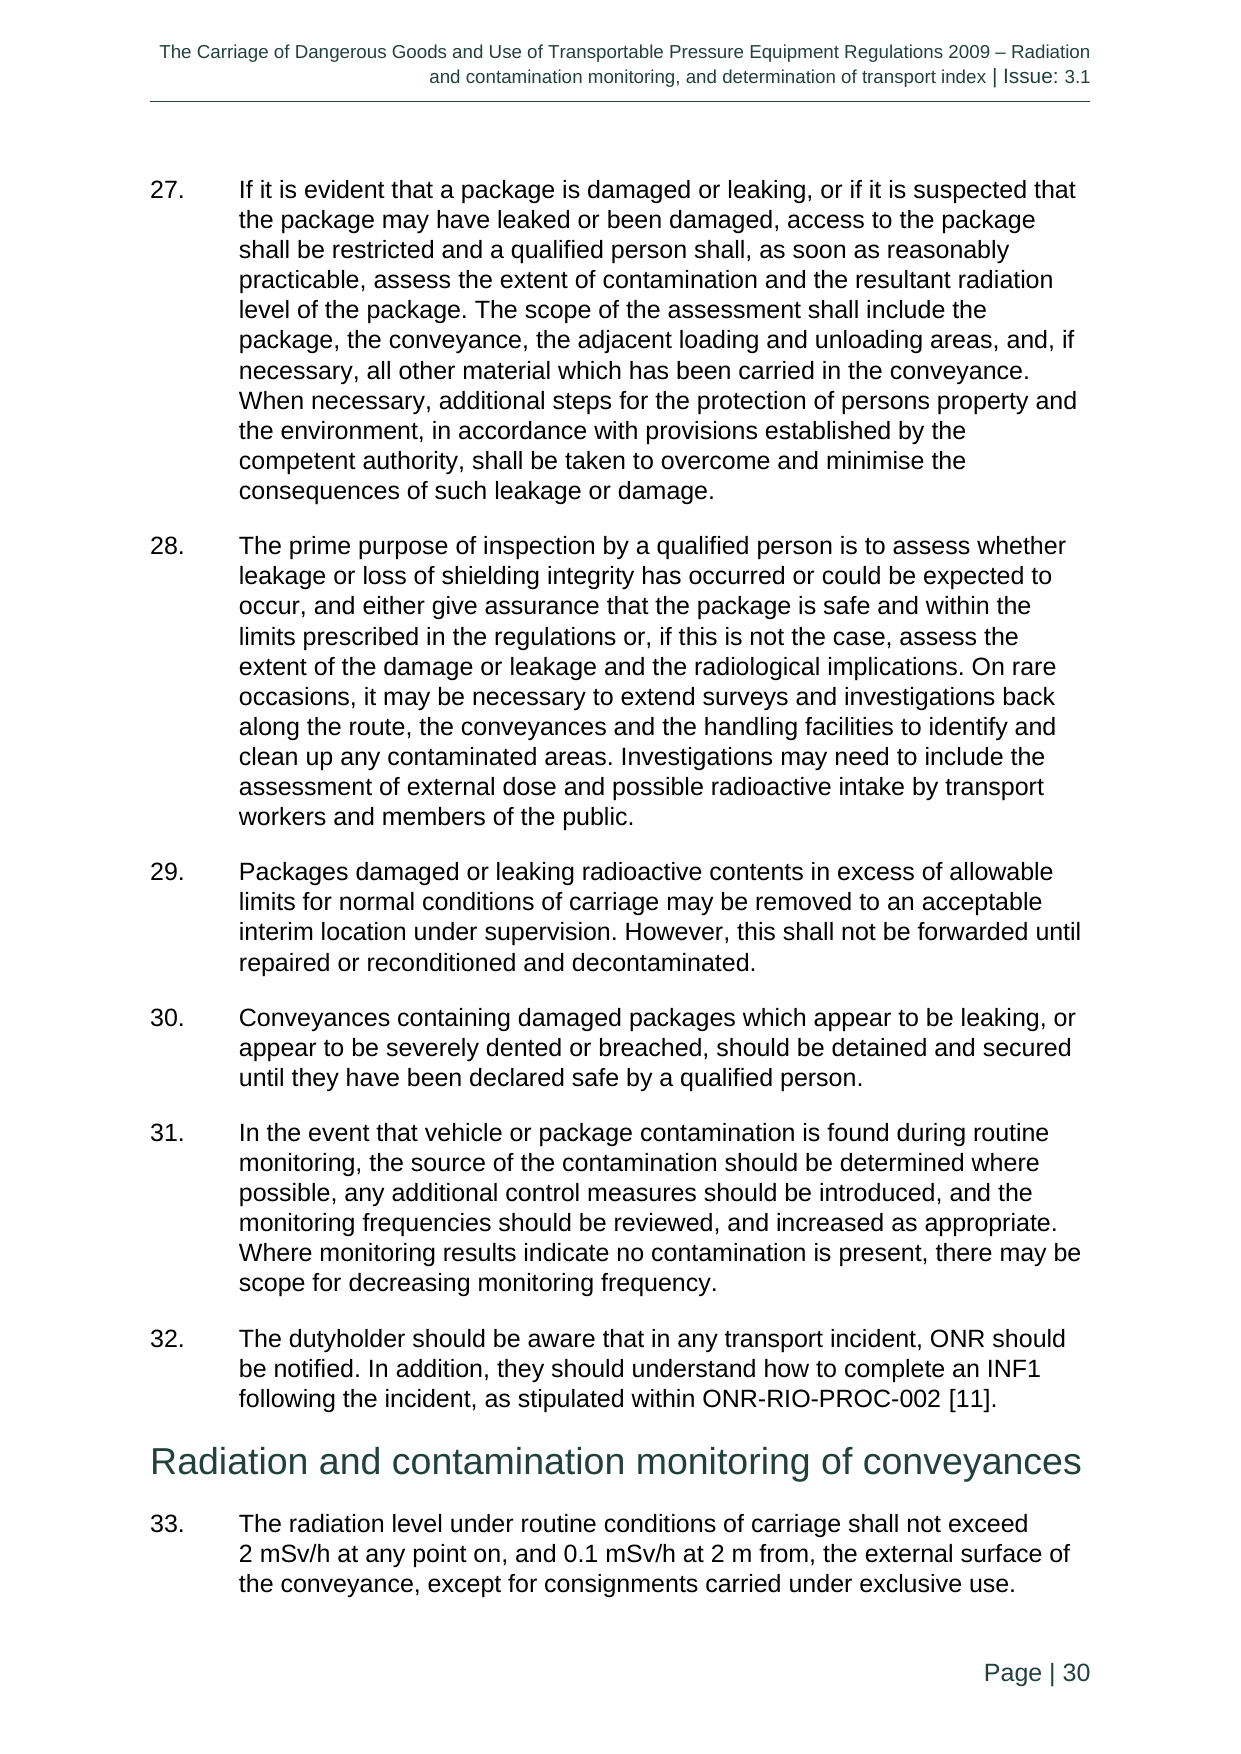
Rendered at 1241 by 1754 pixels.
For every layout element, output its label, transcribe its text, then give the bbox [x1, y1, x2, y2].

text The prime purpose of inspection by a qualified person is to assess whether leakage or loss of shielding integrity has occurred or could be expected to occur, and either give assurance that the package is safe and within the limits prescribed in the regulations or, if this is not the case, assess the extent of the damage or leakage and the radiological implications. On rare occasions, it may be necessary to extend surveys and investigations back along the route, the conveyances and the handling facilities to identify and clean up any contaminated areas. Investigations may need to include the assessment of external dose and possible radioactive intake by transport workers and members of the public. [150, 531, 1090, 831]
text In the event that vehicle or package contamination is found during routine monitoring, the source of the contamination should be determined where possible, any additional control measures should be introduced, and the monitoring frequencies should be reviewed, and increased as appropriate. Where monitoring results indicate no contamination is present, there may be scope for decreasing monitoring frequency. [150, 1118, 1090, 1297]
subtitle Radiation and contamination monitoring of conveyances [150, 1439, 1090, 1482]
text If it is evident that a package is damaged or leaking, or if it is suspected that the package may have leaked or been damaged, access to the package shall be restricted and a qualified person shall, as soon as reasonably practicable, assess the extent of contamination and the resultant radiation level of the package. The scope of the assessment shall include the package, the conveyance, the adjacent loading and unloading areas, and, if necessary, all other material which has been carried in the conveyance. When necessary, additional steps for the protection of persons property and the environment, in accordance with provisions established by the competent authority, shall be taken to overcome and minimise the consequences of such leakage or damage. [150, 175, 1090, 505]
text The dutyholder should be aware that in any transport incident, ONR should be notified. In addition, they should understand how to complete an INF1 following the incident, as stipulated within ONR-RIO-PROC-002 . [150, 1323, 1090, 1412]
text The radiation level under routine conditions of carriage shall not exceed 2 mSv/h at any point on, and 0.1 mSv/h at 2 m from, the external surface of the conveyance, except for consignments carried under exclusive use. [150, 1509, 1090, 1598]
text Packages damaged or leaking radioactive contents in excess of allowable limits for normal conditions of carriage may be removed to an acceptable interim location under supervision. However, this shall not be forwarded until repaired or reconditioned and decontaminated. [150, 857, 1090, 976]
text Conveyances containing damaged packages which appear to be leaking, or appear to be severely dented or breached, should be detained and secured until they have been declared safe by a qualified person. [150, 1003, 1090, 1092]
